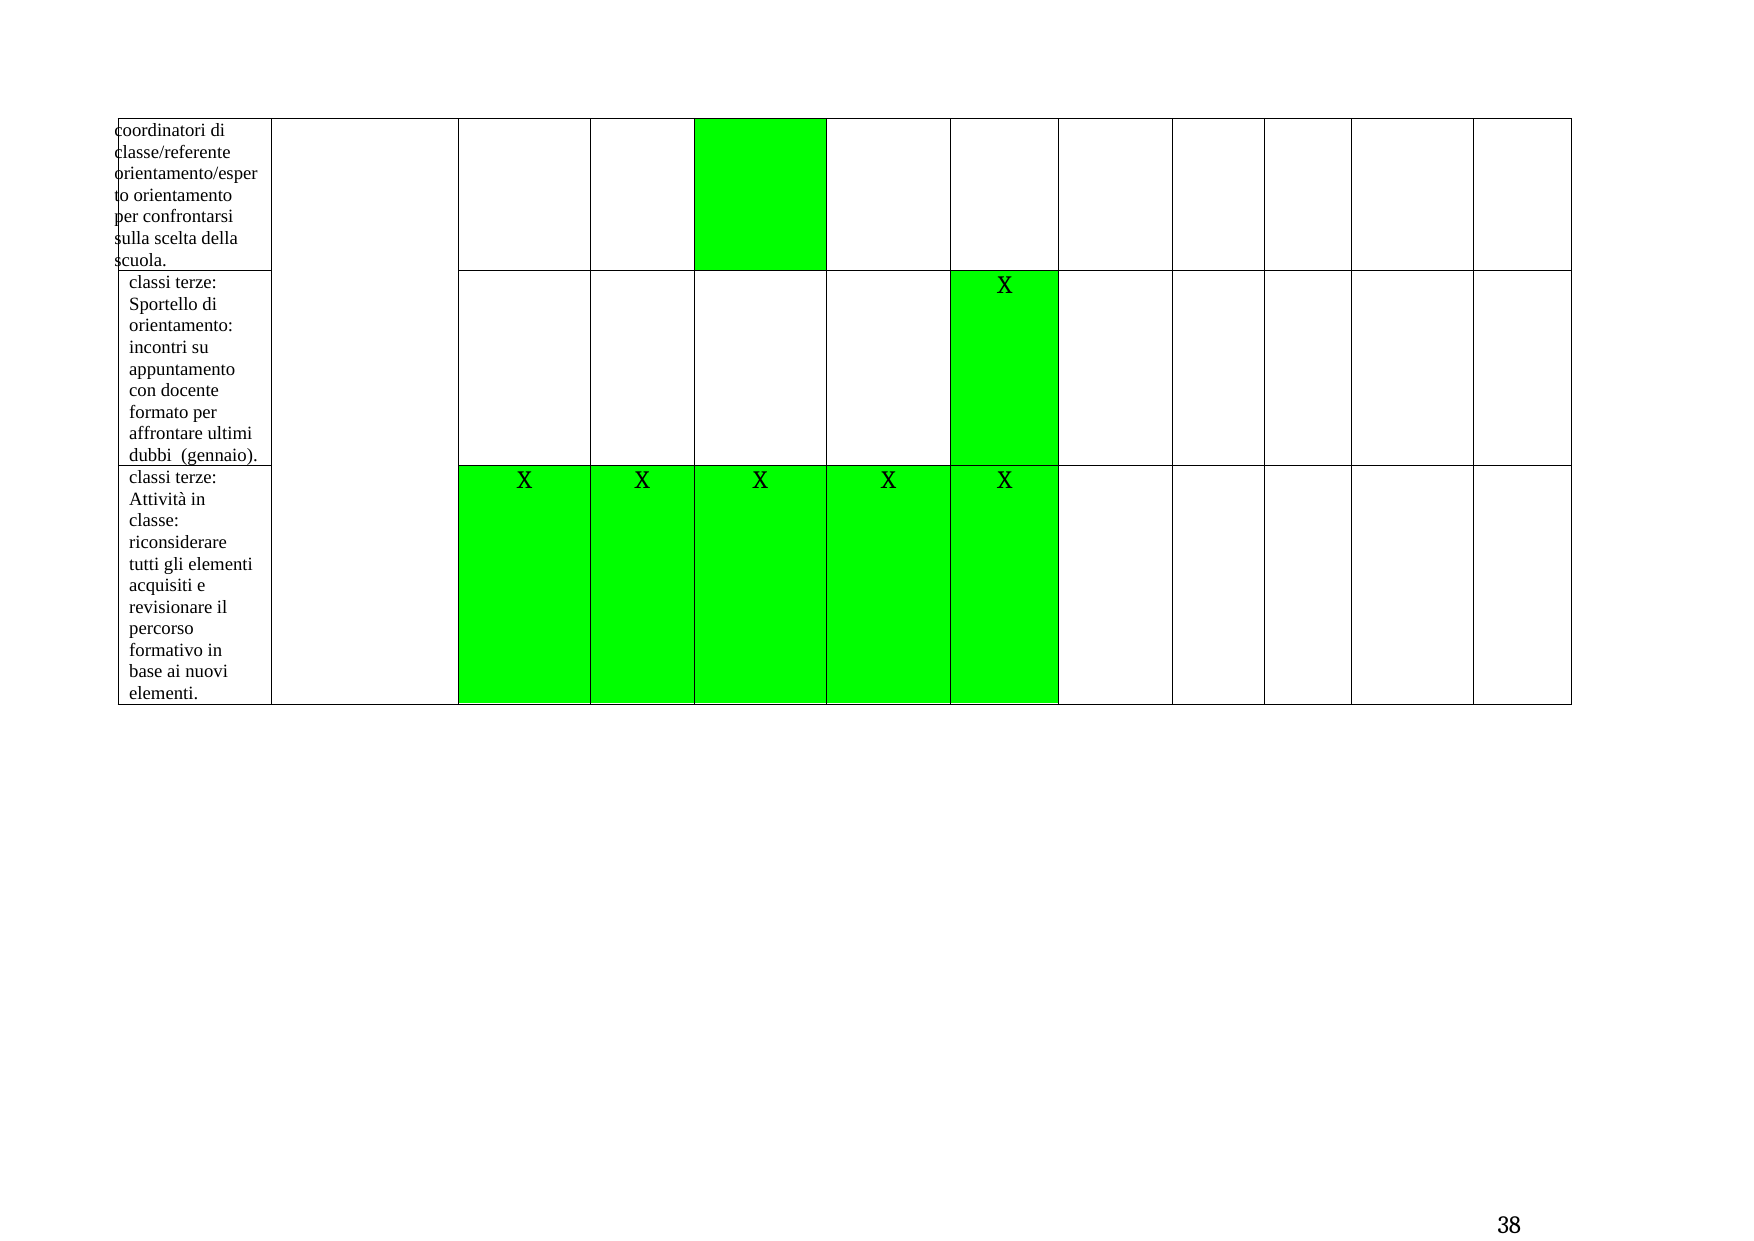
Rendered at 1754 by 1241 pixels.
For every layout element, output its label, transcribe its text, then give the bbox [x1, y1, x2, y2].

table_cell X [695, 466, 826, 703]
table_cell [1474, 271, 1571, 465]
table_cell [695, 271, 826, 465]
table_cell classi terze: Sportello di orientamento: incontri su appuntamento con docente formato per affrontare ultimi dubbi (gennaio). [119, 271, 271, 465]
table_cell [1059, 466, 1172, 703]
table_cell X [459, 466, 590, 703]
table_cell X [951, 271, 1058, 465]
table_cell classi terze: Attività in classe: riconsiderare tutti gli elementi acquisiti e revisionare il percorso formativo in base ai nuovi elementi. [119, 466, 271, 703]
table_cell X [695, 119, 826, 270]
table_cell [1265, 271, 1351, 465]
table_cell [1352, 271, 1473, 465]
table_cell [1474, 119, 1571, 270]
table_cell [1059, 271, 1172, 465]
table_cell X [827, 466, 950, 703]
table_cell [1352, 119, 1473, 270]
table_cell [1265, 119, 1351, 270]
table_cell [827, 271, 950, 465]
table_cell [459, 271, 590, 465]
table_cell [1265, 466, 1351, 703]
table_cell [591, 119, 694, 270]
table_cell [951, 119, 1058, 270]
table_cell [459, 119, 590, 270]
table_cell [1474, 466, 1571, 703]
table_cell X [951, 466, 1058, 703]
table_cell X [591, 466, 694, 703]
table_cell [1173, 119, 1264, 270]
table_cell [1173, 271, 1264, 465]
table_cell [591, 271, 694, 465]
table_cell [827, 119, 950, 270]
table_cell [1173, 466, 1264, 703]
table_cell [119, 119, 271, 270]
table_cell [1352, 466, 1473, 703]
table_cell [1059, 119, 1172, 270]
